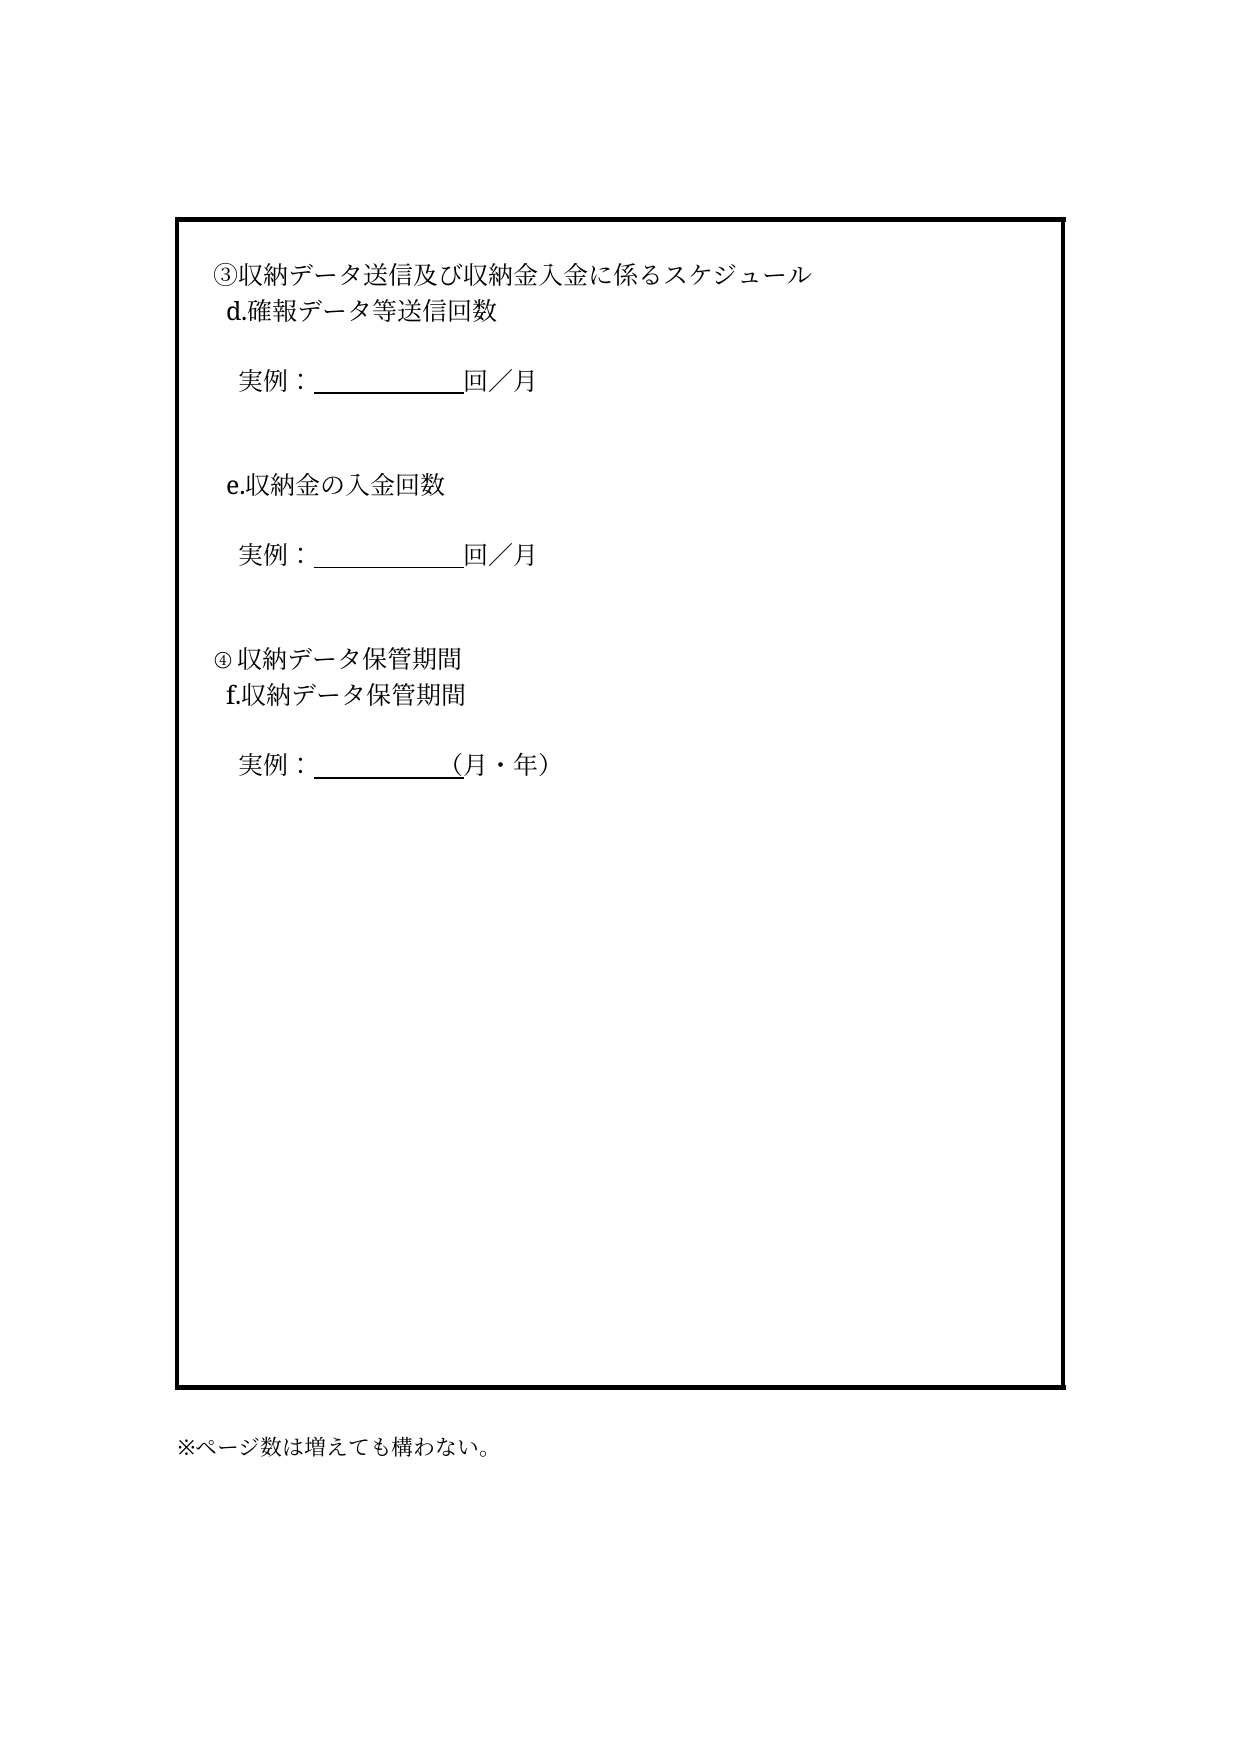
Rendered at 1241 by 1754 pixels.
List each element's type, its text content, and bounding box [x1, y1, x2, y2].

text ※ページ数は増えても構わない。 [177, 1427, 1063, 1464]
table_header ③収納データ送信及び収納金入金に係るスケジュール d.確報データ等送信回数 実例： 回／月 e.収納金の入金回数 実例： 回／月 ④収納データ保管期間 f.収納データ保管期間 実例： （月・年） [179, 222, 1061, 1385]
